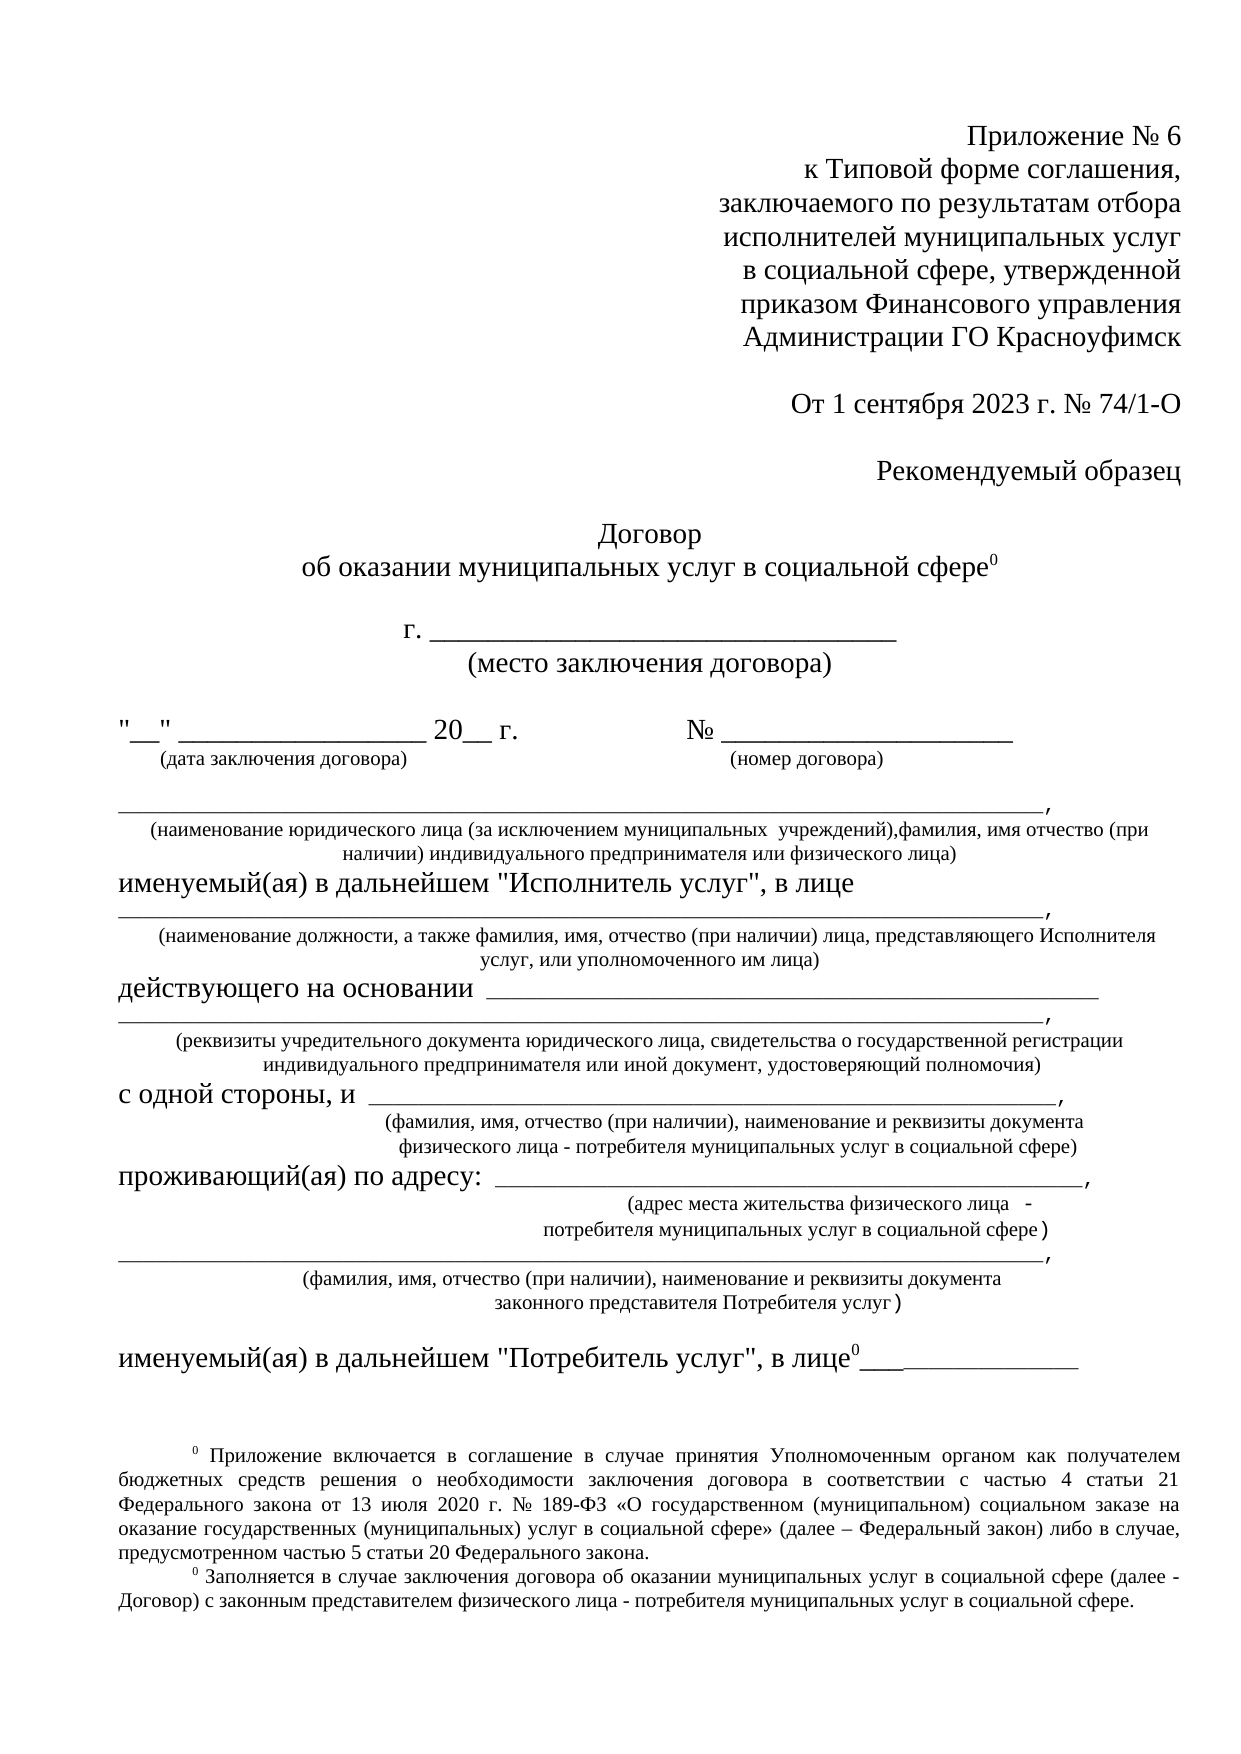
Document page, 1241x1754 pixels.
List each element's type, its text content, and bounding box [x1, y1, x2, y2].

text (место заключения договора) [118, 645, 1181, 679]
text действующего на основании _________________________________________________ [118, 971, 1181, 1004]
text (фамилия, имя, отчество (при наличии), наименование и реквизиты документа [118, 1266, 1181, 1290]
text об оказании муниципальных услуг в социальной сфере [118, 549, 1181, 583]
text __________________________________________________________________________, [118, 1004, 1181, 1028]
text (фамилия, имя, отчество (при наличии), наименование и реквизиты документа физического лица - потребителя муниципальных услуг в социальной сфере) [118, 1109, 1181, 1158]
text "__" _________________ 20__ г. № ____________________ [118, 712, 1181, 746]
text именуемый(ая) в дальнейшем "Исполнитель услуг", в лице [118, 865, 1181, 899]
text Приложение № 6 [118, 118, 1181, 152]
text г. ________________________________ [118, 612, 1181, 645]
text (дата заключения договора) (номер договора) [118, 746, 1181, 770]
text __________________________________________________________________________, [118, 1243, 1181, 1266]
text (адрес места жительства физического лица - [118, 1191, 1181, 1217]
text Договор [118, 516, 1181, 549]
text (наименование юридического лица (за исключением муниципальных учреждений),фамилия, имя отчество (при наличии) индивидуального предпринимателя или физического лица) [118, 817, 1181, 865]
text __________________________________________________________________________, [118, 793, 1181, 817]
text От 1 сентября 2023 г. № 74/1-О [118, 386, 1181, 420]
text Рекомендуемый образец [118, 453, 1181, 487]
text (реквизиты учредительного документа юридического лица, свидетельства о государственной регистрации индивидуального предпринимателя или иной документ, удостоверяющий полномочия) [118, 1028, 1181, 1076]
text __________________________________________________________________________, [118, 899, 1181, 922]
text именуемый(ая) в дальнейшем "Потребитель услуг", в лице_________________ [118, 1340, 1181, 1373]
text проживающий(ая) по адресу: _______________________________________________, [118, 1158, 1181, 1191]
text Администрации ГО Красноуфимск [118, 319, 1181, 353]
text потребителя муниципальных услуг в социальной сфере) [118, 1217, 1181, 1243]
text с одной стороны, и _______________________________________________________, [118, 1076, 1181, 1109]
text к Типовой форме соглашения, заключаемого по результатам отбора исполнителей муниципальных услуг в социальной сфере, утвержденной приказом Финансового управления [118, 152, 1181, 319]
text (наименование должности, а также фамилия, имя, отчество (при наличии) лица, представляющего Исполнителя услуг, или уполномоченного им лица) [118, 922, 1181, 971]
text законного представителя Потребителя услуг) [118, 1290, 1181, 1316]
